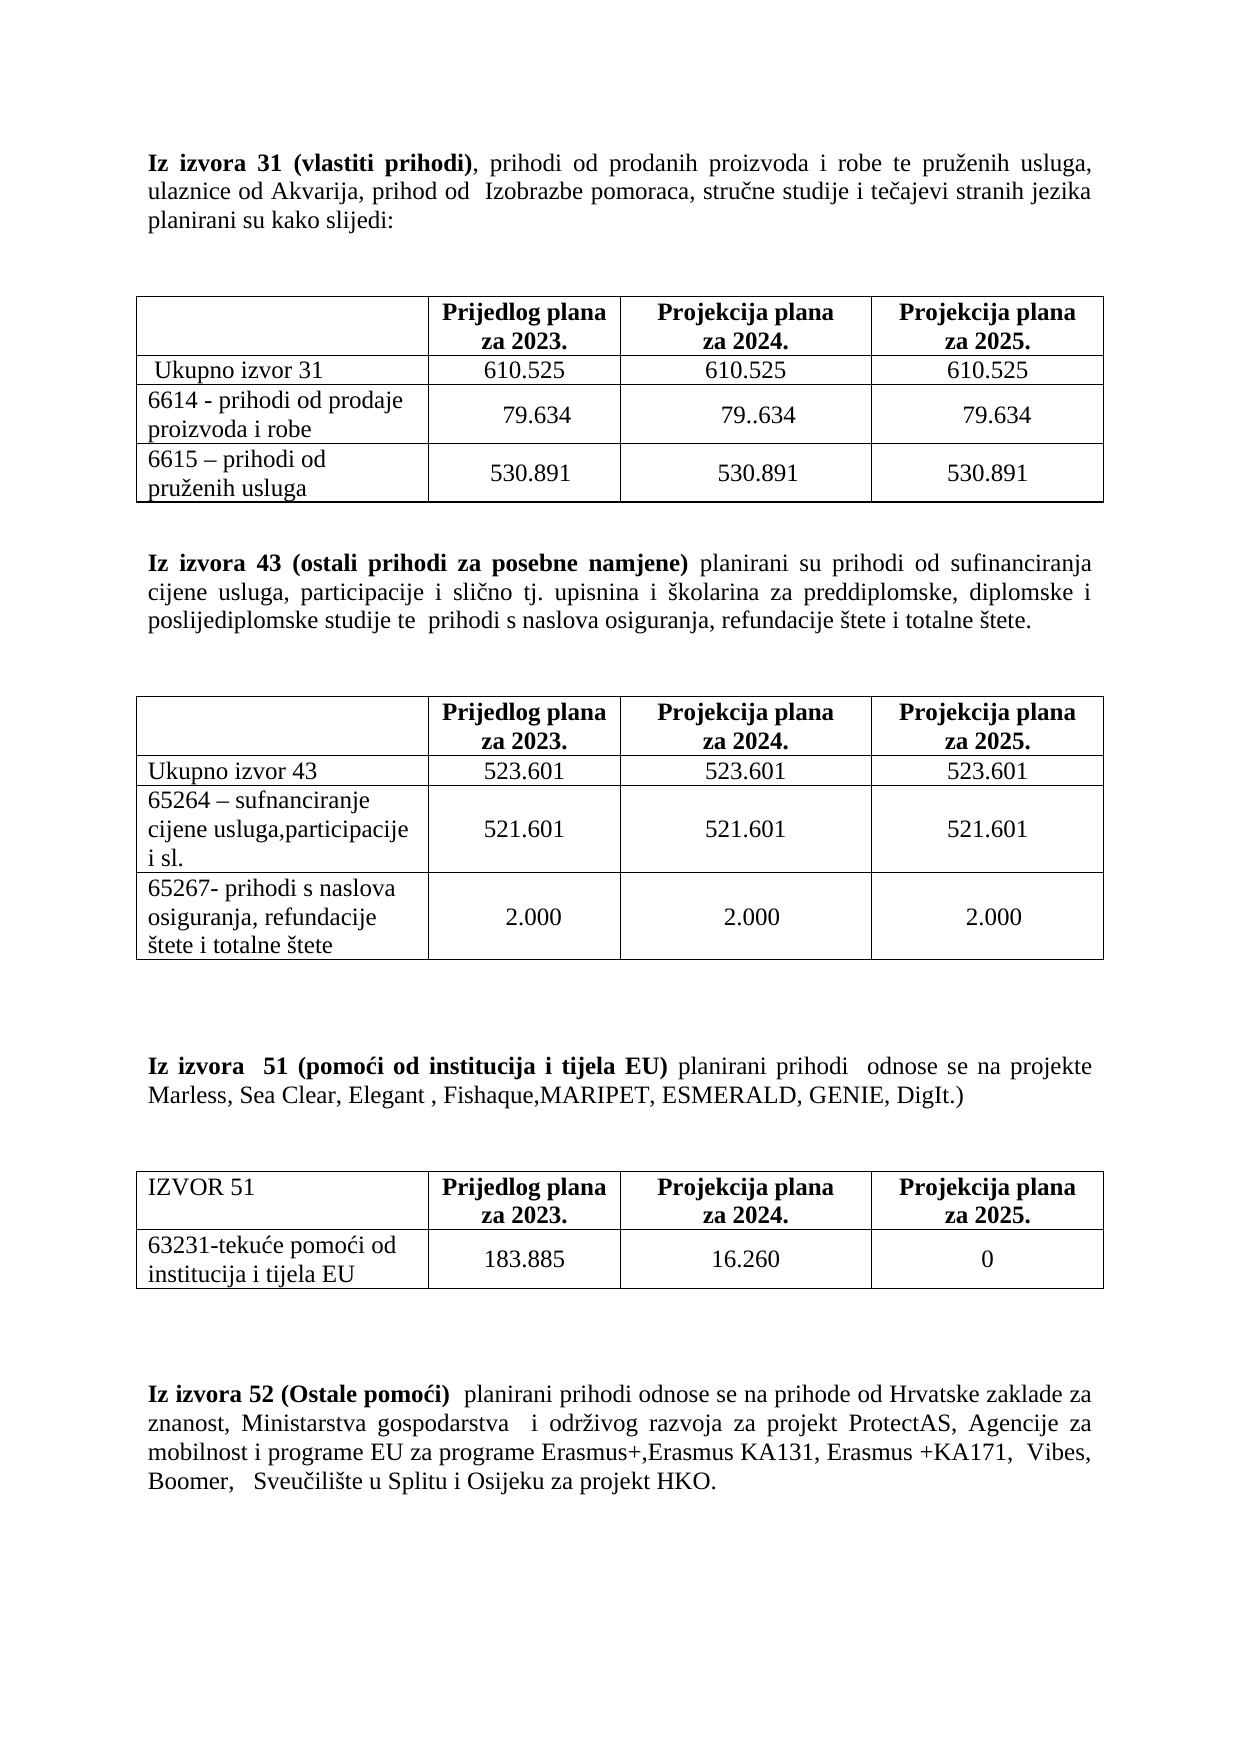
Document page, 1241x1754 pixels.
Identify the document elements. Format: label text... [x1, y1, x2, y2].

table_cell 523.601 [872, 756, 1103, 784]
table_cell 183.885 [429, 1230, 620, 1288]
table_header Projekcija plana za 2024. [621, 1172, 871, 1229]
table_cell 610.525 [872, 356, 1103, 384]
table_header Projekcija plana za 2024. [621, 697, 871, 755]
table_cell 521.601 [872, 786, 1103, 872]
table_header IZVOR 51 [137, 1172, 428, 1229]
table_cell 530.891 [872, 444, 1103, 501]
table_header Projekcija plana za 2025. [872, 297, 1103, 354]
table_cell 0 [872, 1230, 1103, 1288]
text Iz izvora 52 (Ostale pomoći) planirani prihodi odnose se na prihode od Hrvatske zaklade za znanost, Ministarstva gospodarstva i održivog razvoja za projekt ProtectAS, Agencije za mobilnost i programe EU za programe Erasmus+,Erasmus KA131, Erasmus +KA171, Vibes, Boomer, Sveučilište u Splitu i Osijeku za projekt HKO. [148, 1379, 1093, 1494]
table_cell 530.891 [621, 444, 871, 501]
table_cell 530.891 [429, 444, 620, 501]
table_cell 63231-tekuće pomoći od institucija i tijela EU [137, 1230, 428, 1288]
table_cell 65267- prihodi s naslova osiguranja, refundacije štete i totalne štete [137, 873, 428, 959]
table_cell 2.000 [429, 873, 620, 959]
table_header Projekcija plana za 2025. [872, 1172, 1103, 1229]
table_cell 2.000 [621, 873, 871, 959]
table_cell 523.601 [429, 756, 620, 784]
table_cell 65264 – sufnanciranje cijene usluga,participacije i sl. [137, 786, 428, 872]
table_cell Ukupno izvor 43 [137, 756, 428, 784]
table_cell 79..634 [621, 385, 871, 443]
table_cell 16.260 [621, 1230, 871, 1288]
table_header Prijedlog plana za 2023. [429, 297, 620, 354]
table_cell 2.000 [872, 873, 1103, 959]
table_header Prijedlog plana za 2023. [429, 697, 620, 755]
table_cell 610.525 [429, 356, 620, 384]
table_cell 521.601 [621, 786, 871, 872]
table_cell 521.601 [429, 786, 620, 872]
text Iz izvora 43 (ostali prihodi za posebne namjene) planirani su prihodi od sufinanciranja cijene usluga, participacije i slično tj. upisnina i školarina za preddiplomske, diplomske i poslijediplomske studije te prihodi s naslova osiguranja, refundacije štete i totalne štete. [148, 548, 1093, 634]
table_cell 79.634 [429, 385, 620, 443]
text Iz izvora 31 (vlastiti prihodi), prihodi od prodanih proizvoda i robe te pruženih usluga, ulaznice od Akvarija, prihod od Izobrazbe pomoraca, stručne studije i tečajevi stranih jezika planirani su kako slijedi: [148, 148, 1093, 234]
table_header Projekcija plana za 2024. [621, 297, 871, 354]
table_cell 523.601 [621, 756, 871, 784]
table_cell 6614 - prihodi od prodaje proizvoda i robe [137, 385, 428, 443]
table_header Prijedlog plana za 2023. [429, 1172, 620, 1229]
text Iz izvora 51 (pomoći od institucija i tijela EU) planirani prihodi odnose se na projekte Marless, Sea Clear, Elegant , Fishaque,MARIPET, ESMERALD, GENIE, DigIt.) [148, 1051, 1093, 1108]
table_header [137, 697, 428, 755]
table_cell Ukupno izvor 31 [137, 356, 428, 384]
table_header Projekcija plana za 2025. [872, 697, 1103, 755]
table_cell 6615 – prihodi od pruženih usluga [137, 444, 428, 501]
table_cell 610.525 [621, 356, 871, 384]
table_cell 79.634 [872, 385, 1103, 443]
table_header [137, 297, 428, 354]
